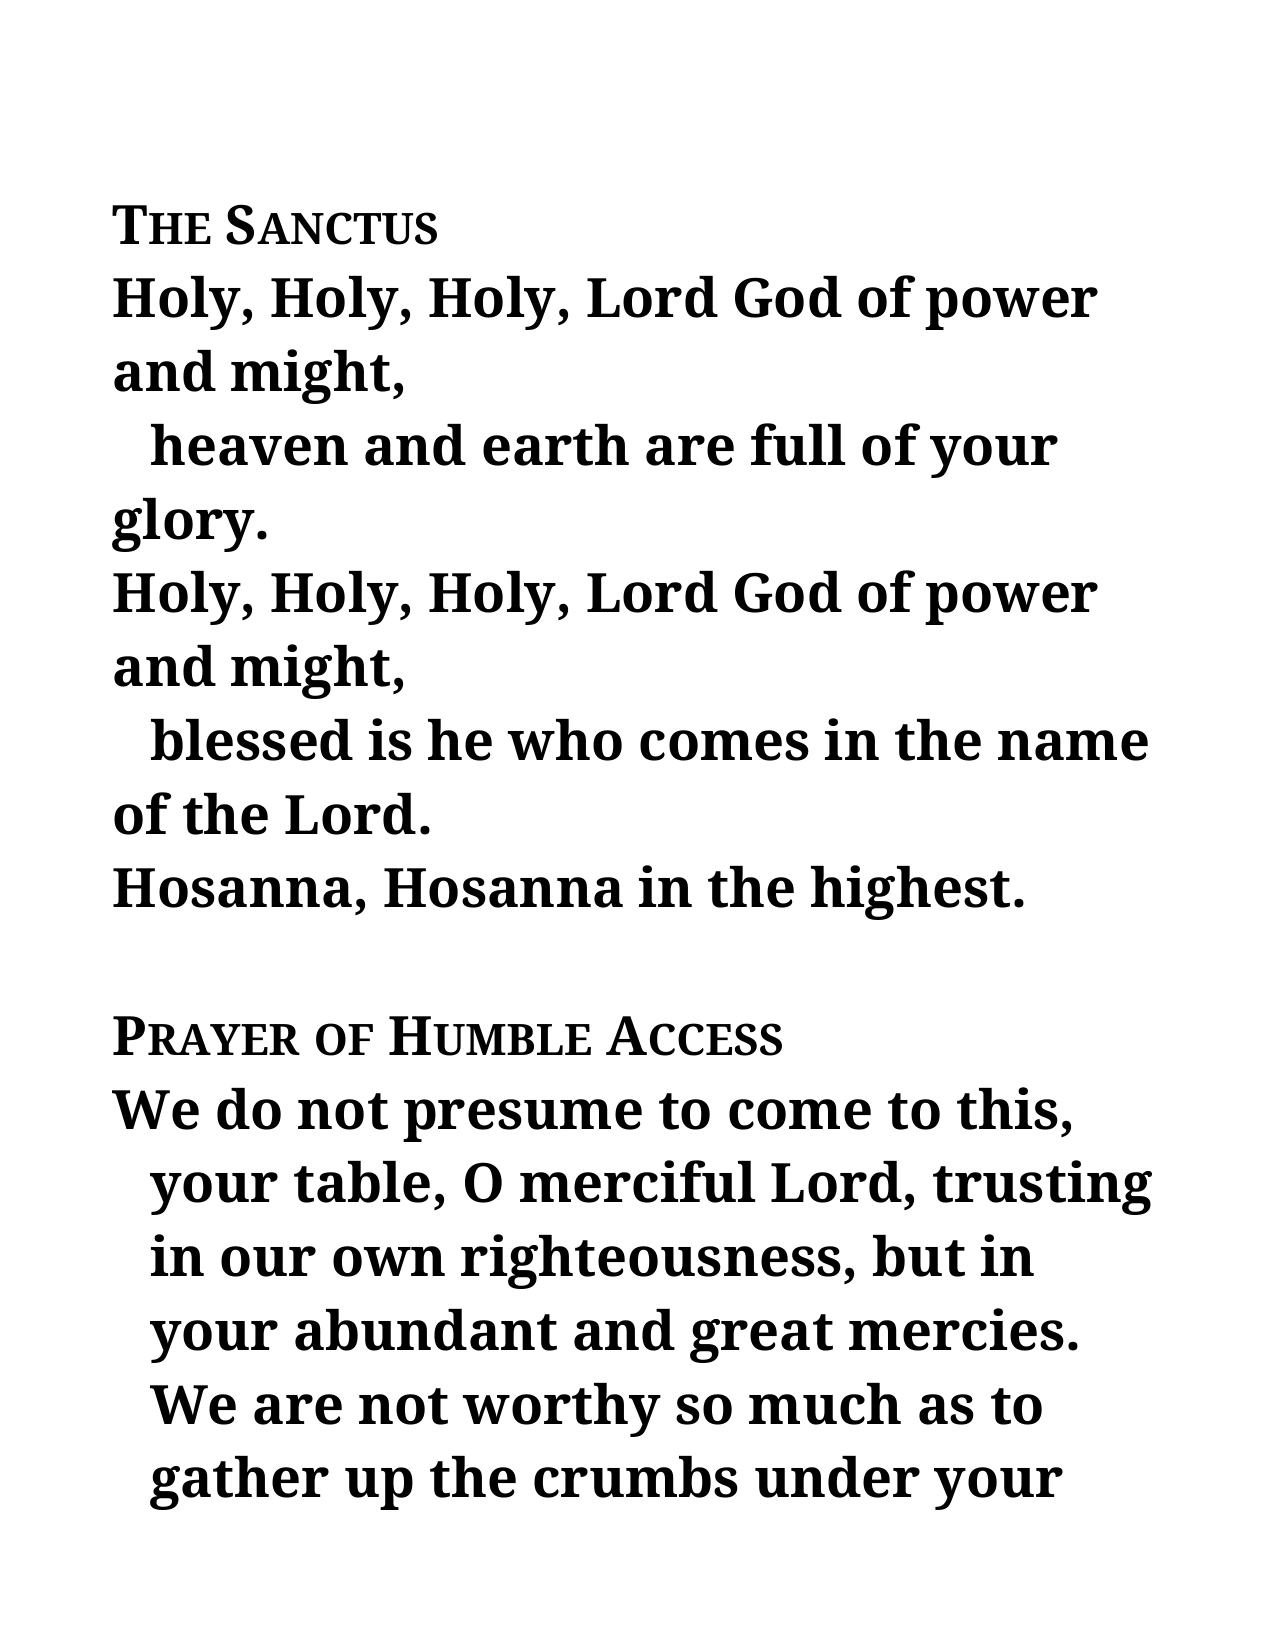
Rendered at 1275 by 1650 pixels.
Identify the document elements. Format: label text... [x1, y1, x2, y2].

text Prayer of Humble Access [112, 997, 1162, 1071]
text Holy, Holy, Holy, Lord God of power and might, [112, 260, 1162, 407]
text heaven and earth are full of your glory. [112, 407, 1162, 555]
text The Sanctus [112, 186, 1162, 260]
text blessed is he who comes in the name of the Lord. [112, 702, 1162, 850]
text Holy, Holy, Holy, Lord God of power and might, [112, 555, 1162, 702]
text Hosanna, Hosanna in the highest. [112, 850, 1162, 924]
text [112, 1071, 1162, 1514]
